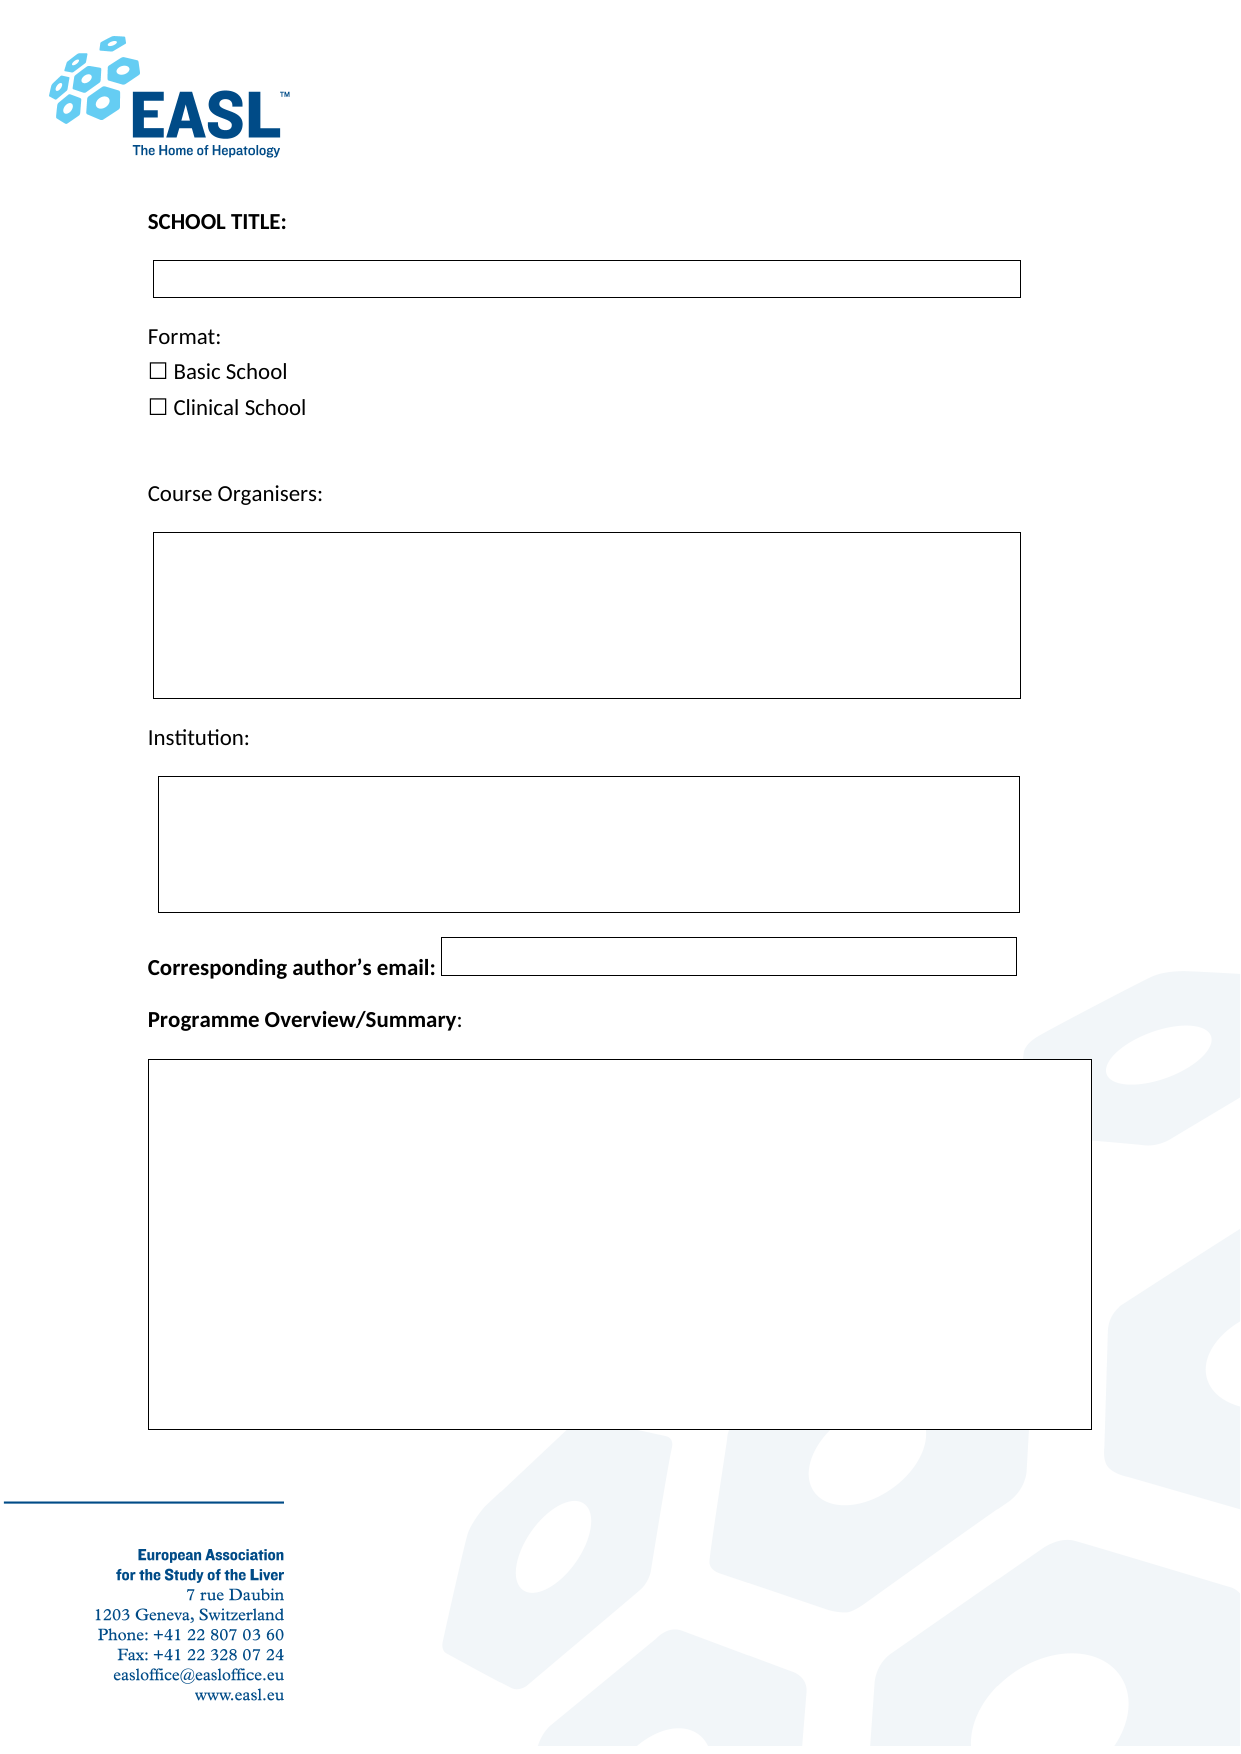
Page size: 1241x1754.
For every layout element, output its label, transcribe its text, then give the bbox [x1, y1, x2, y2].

picture [3, 0, 1241, 1746]
text Basic School [148, 354, 1093, 386]
text Clinical School [148, 391, 1093, 422]
text SCHOOL TITLE: [148, 207, 1093, 235]
text Course Organisers: [148, 479, 1093, 507]
text Corresponding author’s email: [148, 937, 1093, 981]
text Format: [148, 322, 1093, 350]
text Institution: [148, 723, 1093, 751]
text Programme Overview/Summary: [148, 1006, 1093, 1034]
